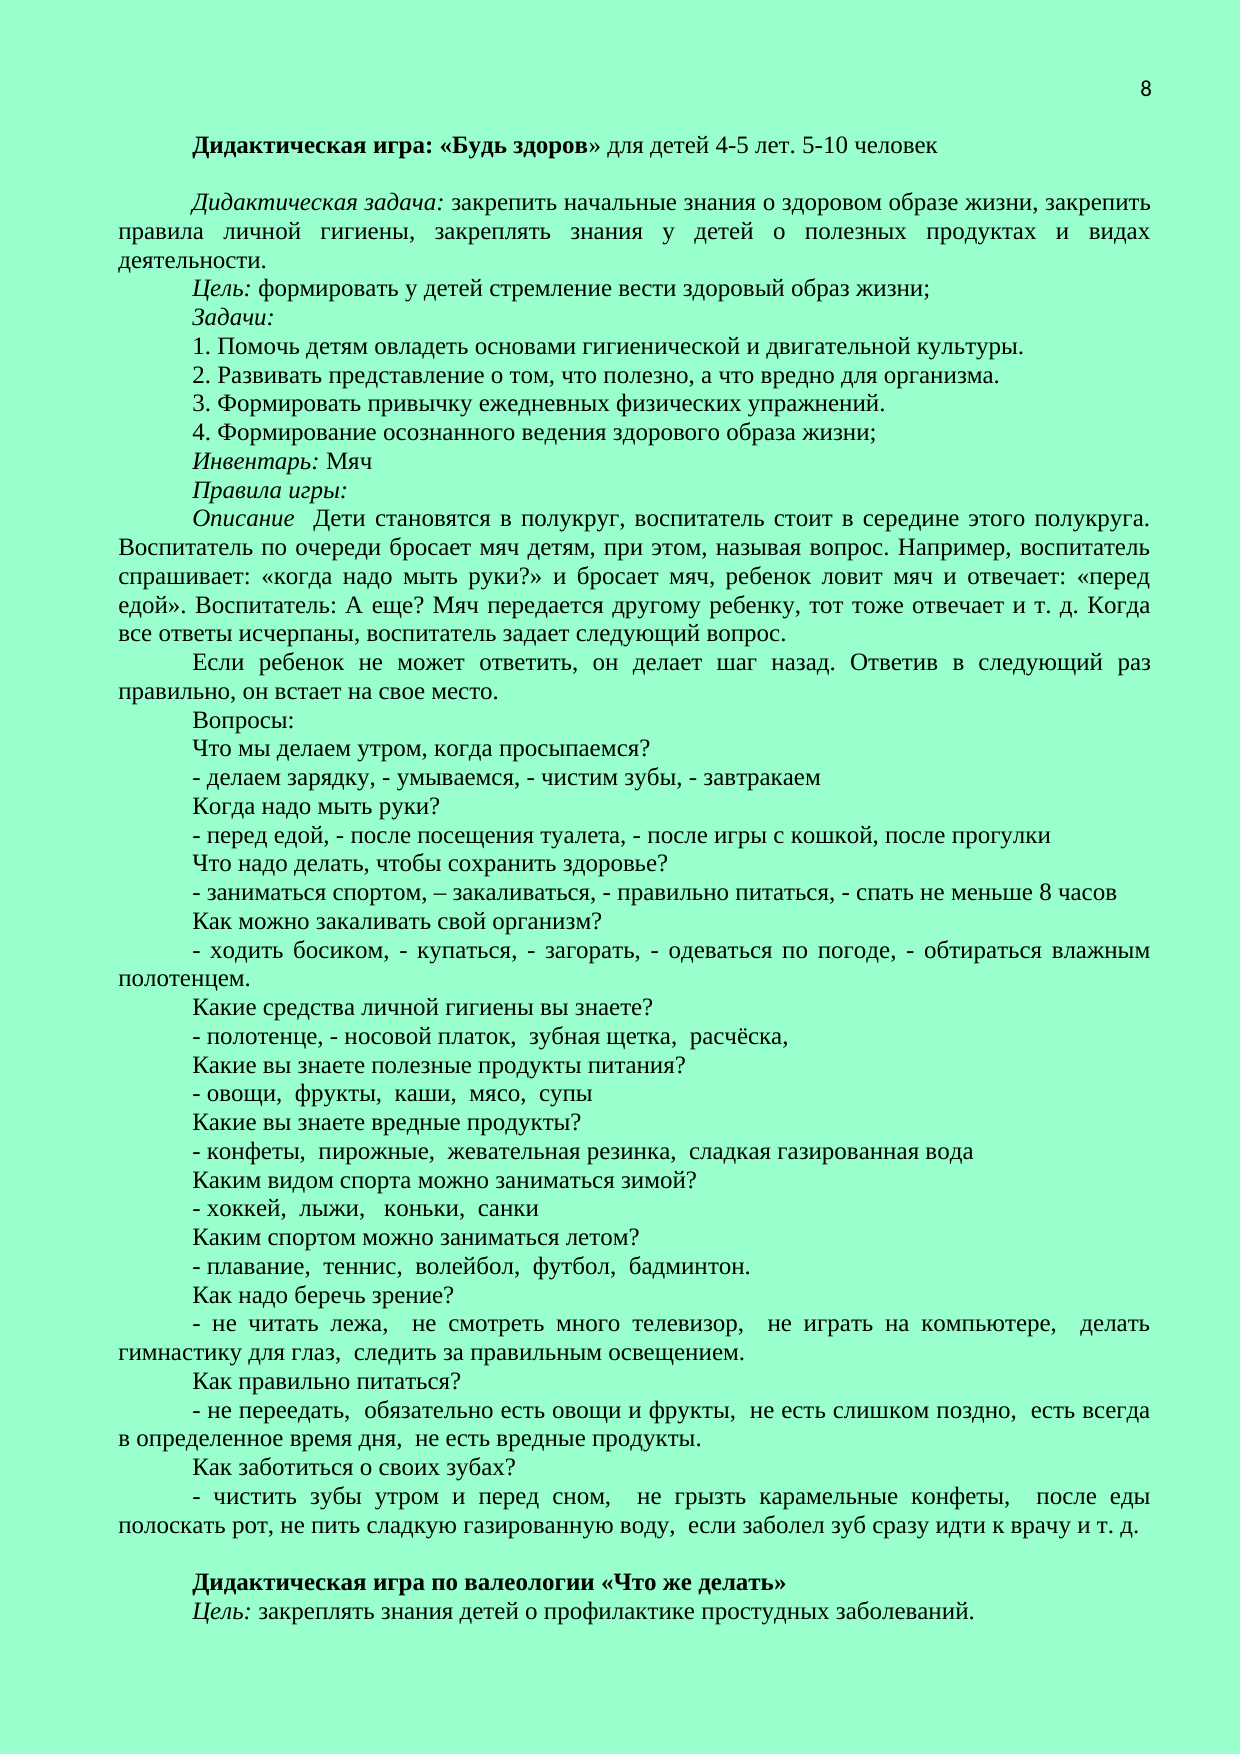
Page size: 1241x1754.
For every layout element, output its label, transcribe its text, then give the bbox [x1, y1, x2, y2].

text - делаем зарядку, - умываемся, - чистим зубы, - завтракаем [118, 762, 1152, 791]
text Дидактическая задача: закрепить начальные знания о здоровом образе жизни, закрепить правила личной гигиены, закреплять знания у детей о полезных продуктах и видах деятельности. [118, 187, 1152, 273]
text Как правильно питаться? [118, 1366, 1152, 1395]
text - не переедать, обязательно есть овощи и фрукты, не есть слишком поздно, есть всегда в определенное время дня, не есть вредные продукты. [118, 1395, 1152, 1452]
text Какие вы знаете вредные продукты? [118, 1107, 1152, 1136]
text Задачи: [118, 302, 1152, 331]
text - перед едой, - после посещения туалета, - после игры с кошкой, после прогулки [118, 820, 1152, 848]
text - хоккей, лыжи, коньки, санки [118, 1193, 1152, 1222]
text Когда надо мыть руки? [118, 791, 1152, 820]
text - ходить босиком, - купаться, - загорать, - одеваться по погоде, - обтираться влажным полотенцем. [118, 935, 1152, 992]
text - заниматься спортом, – закаливаться, - правильно питаться, - спать не меньше 8 часов [118, 877, 1152, 906]
text - полотенце, - носовой платок, зубная щетка, расчёска, [118, 1021, 1152, 1050]
text Каким спортом можно заниматься летом? [118, 1222, 1152, 1251]
text Что надо делать, чтобы сохранить здоровье? [118, 848, 1152, 877]
text - не читать лежа, не смотреть много телевизор, не играть на компьютере, делать гимнастику для глаз, следить за правильным освещением. [118, 1308, 1152, 1366]
text Дидактическая игра: «Будь здоров» для детей 4-5 лет. 5-10 человек [118, 130, 1152, 158]
text Как заботиться о своих зубах? [118, 1452, 1152, 1481]
text 3. Формировать привычку ежедневных физических упражнений. [118, 388, 1152, 417]
text Как надо беречь зрение? [118, 1280, 1152, 1308]
text Как можно закаливать свой организм? [118, 906, 1152, 935]
text 4. Формирование осознанного ведения здорового образа жизни; [118, 417, 1152, 446]
text 2. Развивать представление о том, что полезно, а что вредно для организма. [118, 360, 1152, 388]
text Описание Дети становятся в полукруг, воспитатель стоит в середине этого полукруга. Воспитатель по очереди бросает мяч детям, при этом, называя вопрос. Например, воспитатель спрашивает: «когда надо мыть руки?» и бросает мяч, ребенок ловит мяч и отвечает: «перед едой». Воспитатель: А еще? Мяч передается другому ребенку, тот тоже отвечает и т. д. Когда все ответы исчерпаны, воспитатель задает следующий вопрос. [118, 503, 1152, 647]
text Инвентарь: Мяч [118, 446, 1152, 475]
text Что мы делаем утром, когда просыпаемся? [118, 733, 1152, 762]
text Дидактическая игра по валеологии «Что же делать» [118, 1567, 1152, 1596]
text - конфеты, пирожные, жевательная резинка, сладкая газированная вода [118, 1136, 1152, 1165]
text Каким видом спорта можно заниматься зимой? [118, 1165, 1152, 1193]
text Если ребенок не может ответить, он делает шаг назад. Ответив в следующий раз правильно, он встает на свое место. [118, 647, 1152, 705]
text Правила игры: [118, 475, 1152, 503]
text 1. Помочь детям овладеть основами гигиенической и двигательной культуры. [118, 331, 1152, 360]
text Какие средства личной гигиены вы знаете? [118, 992, 1152, 1021]
text Вопросы: [118, 705, 1152, 733]
text Цель: закреплять знания детей о профилактике простудных заболеваний. [118, 1596, 1152, 1625]
text - плавание, теннис, волейбол, футбол, бадминтон. [118, 1251, 1152, 1280]
text Какие вы знаете полезные продукты питания? [118, 1050, 1152, 1078]
text - овощи, фрукты, каши, мясо, супы [118, 1078, 1152, 1107]
text Цель: формировать у детей стремление вести здоровый образ жизни; [118, 273, 1152, 302]
text - чистить зубы утром и перед сном, не грызть карамельные конфеты, после еды полоскать рот, не пить сладкую газированную воду, если заболел зуб сразу идти к врачу и т. д. [118, 1481, 1152, 1538]
